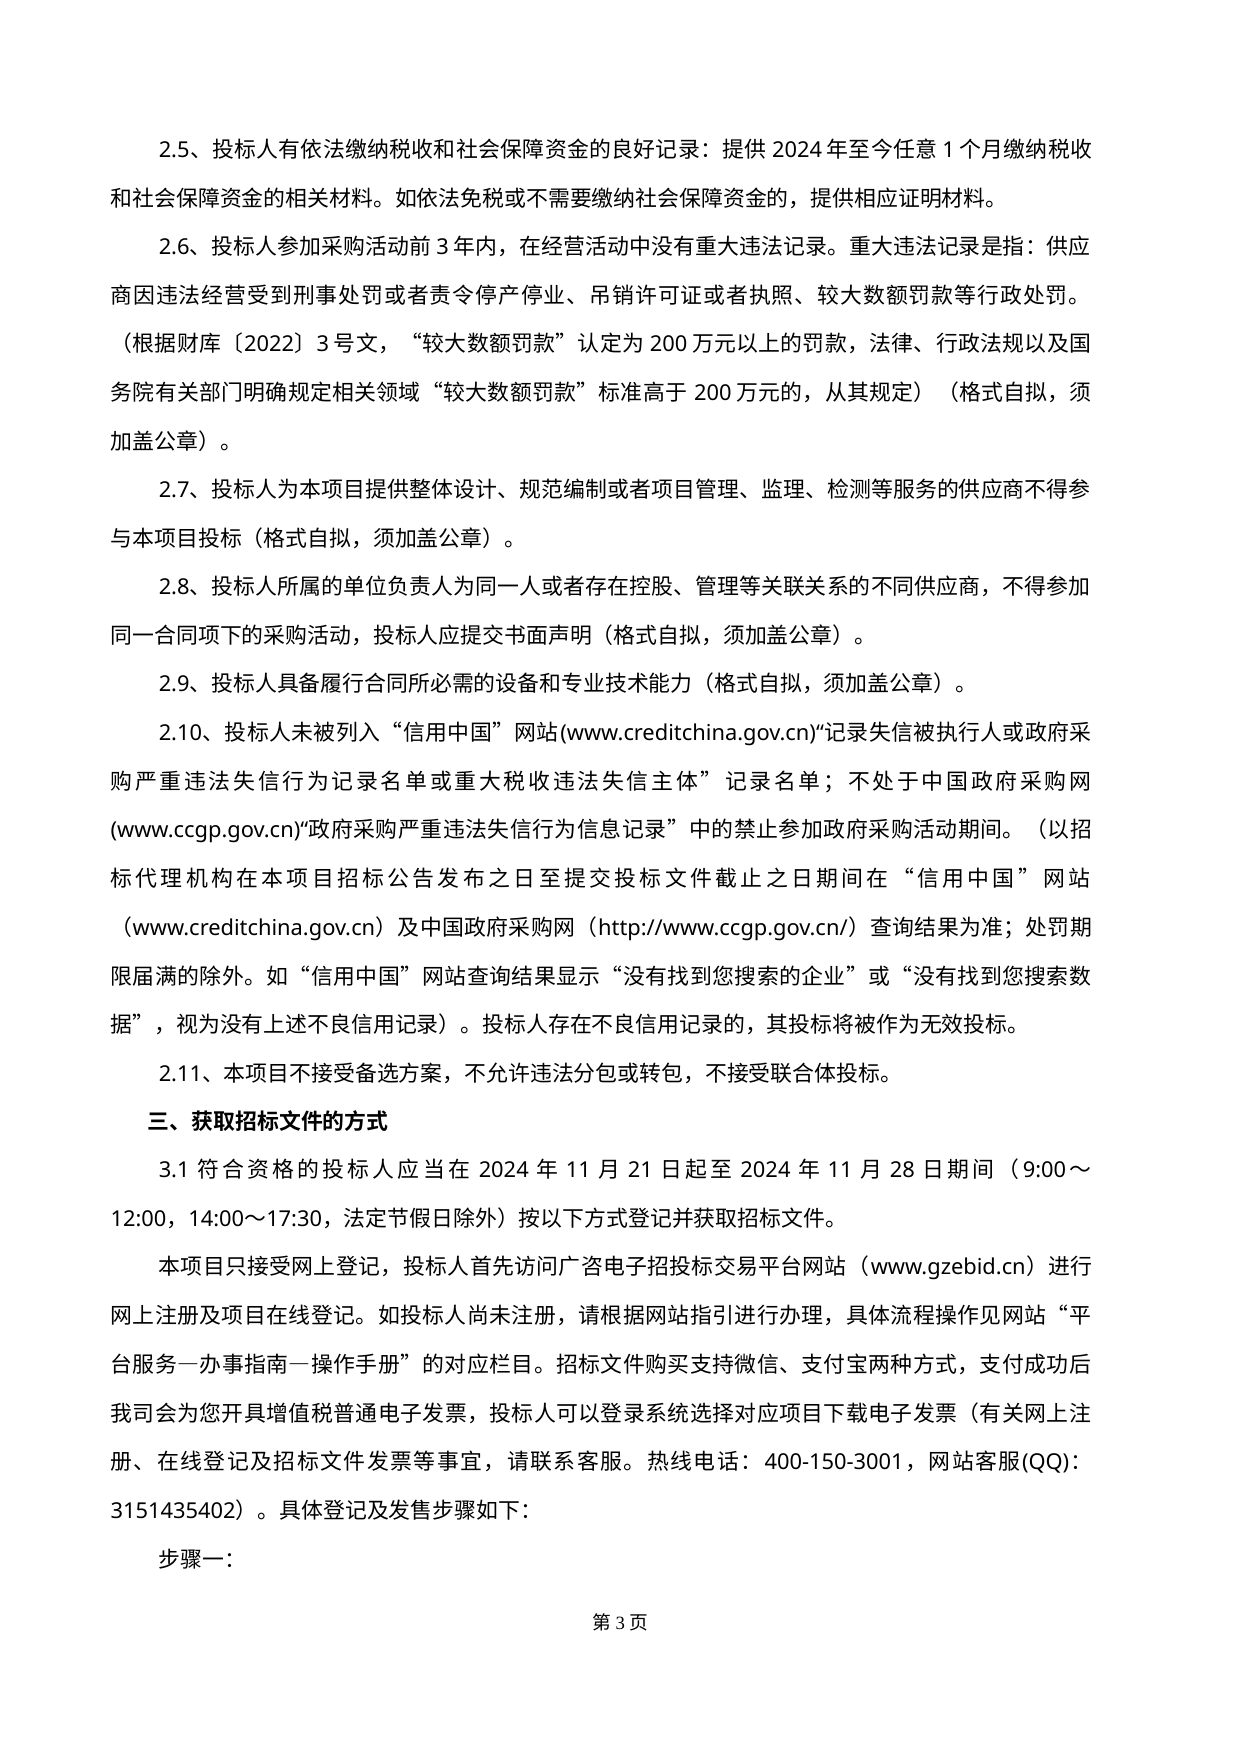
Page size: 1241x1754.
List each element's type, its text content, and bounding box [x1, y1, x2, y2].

text 步骤一： [110, 1541, 1092, 1574]
text 3.1符合资格的投标人应当在2024年11月21日起至2024年11月28日期间（9:00～12:00，14:00～17:30，法定节假日除外）按以下方式登记并获取招标文件。 [110, 1152, 1092, 1233]
text 本项目只接受网上登记，投标人首先访问广咨电子招投标交易平台网站（www.gzebid.cn）进行网上注册及项目在线登记。如投标人尚未注册，请根据网站指引进行办理，具体流程操作见网站“平台服务—办事指南—操作手册”的对应栏目。招标文件购买支持微信、支付宝两种方式，支付成功后我司会为您开具增值税普通电子发票，投标人可以登录系统选择对应项目下载电子发票（有关网上注册、在线登记及招标文件发票等事宜，请联系客服。热线电话：400-150-3001，网站客服(QQ)：3151435402）。具体登记及发售步骤如下： [110, 1249, 1092, 1525]
text 三、获取招标文件的方式 [148, 1104, 1092, 1136]
text 2.5、投标人有依法缴纳税收和社会保障资金的良好记录：提供2024年至今任意1个月缴纳税收和社会保障资金的相关材料。如依法免税或不需要缴纳社会保障资金的，提供相应证明材料。 [110, 132, 1092, 213]
text 2.10、投标人未被列入“信用中国”网站(www.creditchina.gov.cn)“记录失信被执行人或政府采购严重违法失信行为记录名单或重大税收违法失信主体”记录名单；不处于中国政府采购网(www.ccgp.gov.cn)“政府采购严重违法失信行为信息记录”中的禁止参加政府采购活动期间。（以招标代理机构在本项目招标公告发布之日至提交投标文件截止之日期间在“信用中国”网站（www.creditchina.gov.cn）及中国政府采购网（http://www.ccgp.gov.cn/）查询结果为准；处罚期限届满的除外。如“信用中国”网站查询结果显示“没有找到您搜索的企业”或“没有找到您搜索数据”，视为没有上述不良信用记录）。投标人存在不良信用记录的，其投标将被作为无效投标。 [110, 714, 1092, 1039]
text 2.8、投标人所属的单位负责人为同一人或者存在控股、管理等关联关系的不同供应商，不得参加同一合同项下的采购活动，投标人应提交书面声明（格式自拟，须加盖公章）。 [110, 569, 1092, 650]
text 2.6、投标人参加采购活动前3年内，在经营活动中没有重大违法记录。重大违法记录是指：供应商因违法经营受到刑事处罚或者责令停产停业、吊销许可证或者执照、较大数额罚款等行政处罚。（根据财库〔2022〕3号文，“较大数额罚款”认定为200万元以上的罚款，法律、行政法规以及国务院有关部门明确规定相关领域“较大数额罚款”标准高于200万元的，从其规定）（格式自拟，须加盖公章）。 [110, 229, 1092, 456]
text 2.11、本项目不接受备选方案，不允许违法分包或转包，不接受联合体投标。 [110, 1055, 1092, 1088]
text 2.9、投标人具备履行合同所必需的设备和专业技术能力（格式自拟，须加盖公章）。 [110, 666, 1092, 699]
text 2.7、投标人为本项目提供整体设计、规范编制或者项目管理、监理、检测等服务的供应商不得参与本项目投标（格式自拟，须加盖公章）。 [110, 472, 1092, 553]
